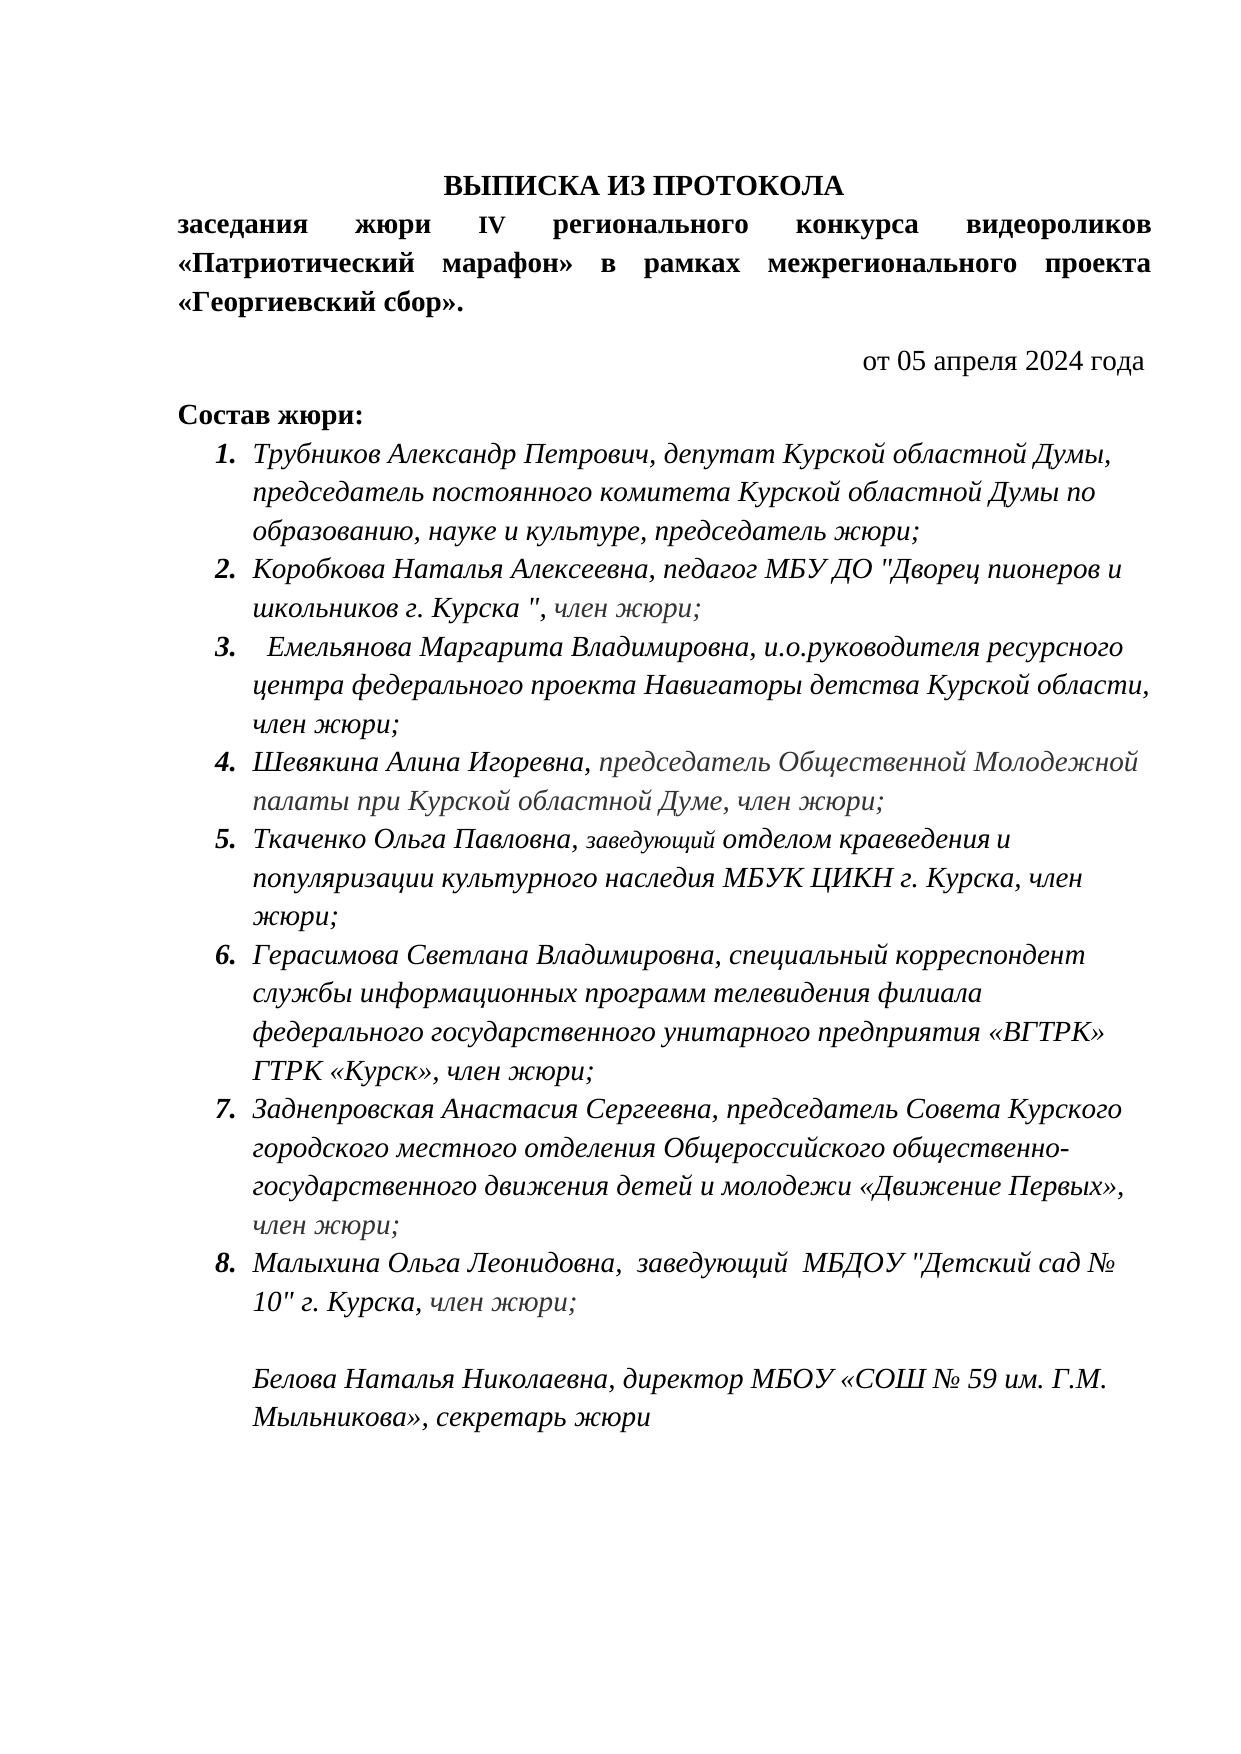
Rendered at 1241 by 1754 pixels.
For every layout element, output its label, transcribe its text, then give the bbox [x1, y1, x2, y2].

list Трубников Александр Петрович, депутат Курской областной Думы, председатель постоянного комитета Курской областной Думы по образованию, науке и культуре, председатель жюри; [215, 436, 1152, 547]
text заседания жюри IV регионального конкурса видеороликов «Патриотический марафон» в рамках межрегионального проекта «Георгиевский сбор». [177, 207, 1152, 317]
list Шевякина Алина Игоревна, председатель Общественной Молодежной палаты при Курской областной Думе, член жюри; [215, 744, 1152, 816]
text от 05 апреля 2024 года [177, 343, 1152, 377]
list Заднепровская Анастасия Сергеевна, председатель Совета Курского городского местного отделения Общероссийского общественно-государственного движения детей и молодежи «Движение Первых», член жюри; [215, 1091, 1152, 1240]
list Герасимова Светлана Владимировна, специальный корреспондент службы информационных программ телевидения филиала федерального государственного унитарного предприятия «ВГТРК» ГТРК «Курск», член жюри; [215, 937, 1152, 1086]
list Ткаченко Ольга Павловна, заведующий отделом краеведения и популяризации культурного наследия МБУК ЦИКН г. Курска, член жюри; [215, 821, 1152, 932]
list Белова Наталья Николаевна, директор МБОУ «СОШ № 59 им. Г.М. Мыльникова», секретарь жюри [252, 1361, 1152, 1433]
list Малыхина Ольга Леонидовна, заведующий МБДОУ "Детский сад № 10" г. Курска, член жюри; [215, 1245, 1152, 1317]
subtitle ВЫПИСКА ИЗ ПРОТОКОЛА [177, 168, 1152, 202]
list Емельянова Маргарита Владимировна, и.о.руководителя ресурсного центра федерального проекта Навигаторы детства Курской области, член жюри; [215, 629, 1152, 739]
text Состав жюри: [177, 397, 1152, 431]
list Коробкова Наталья Алексеевна, педагог МБУ ДО "Дворец пионеров и школьников г. Курска ", член жюри; [215, 552, 1152, 624]
